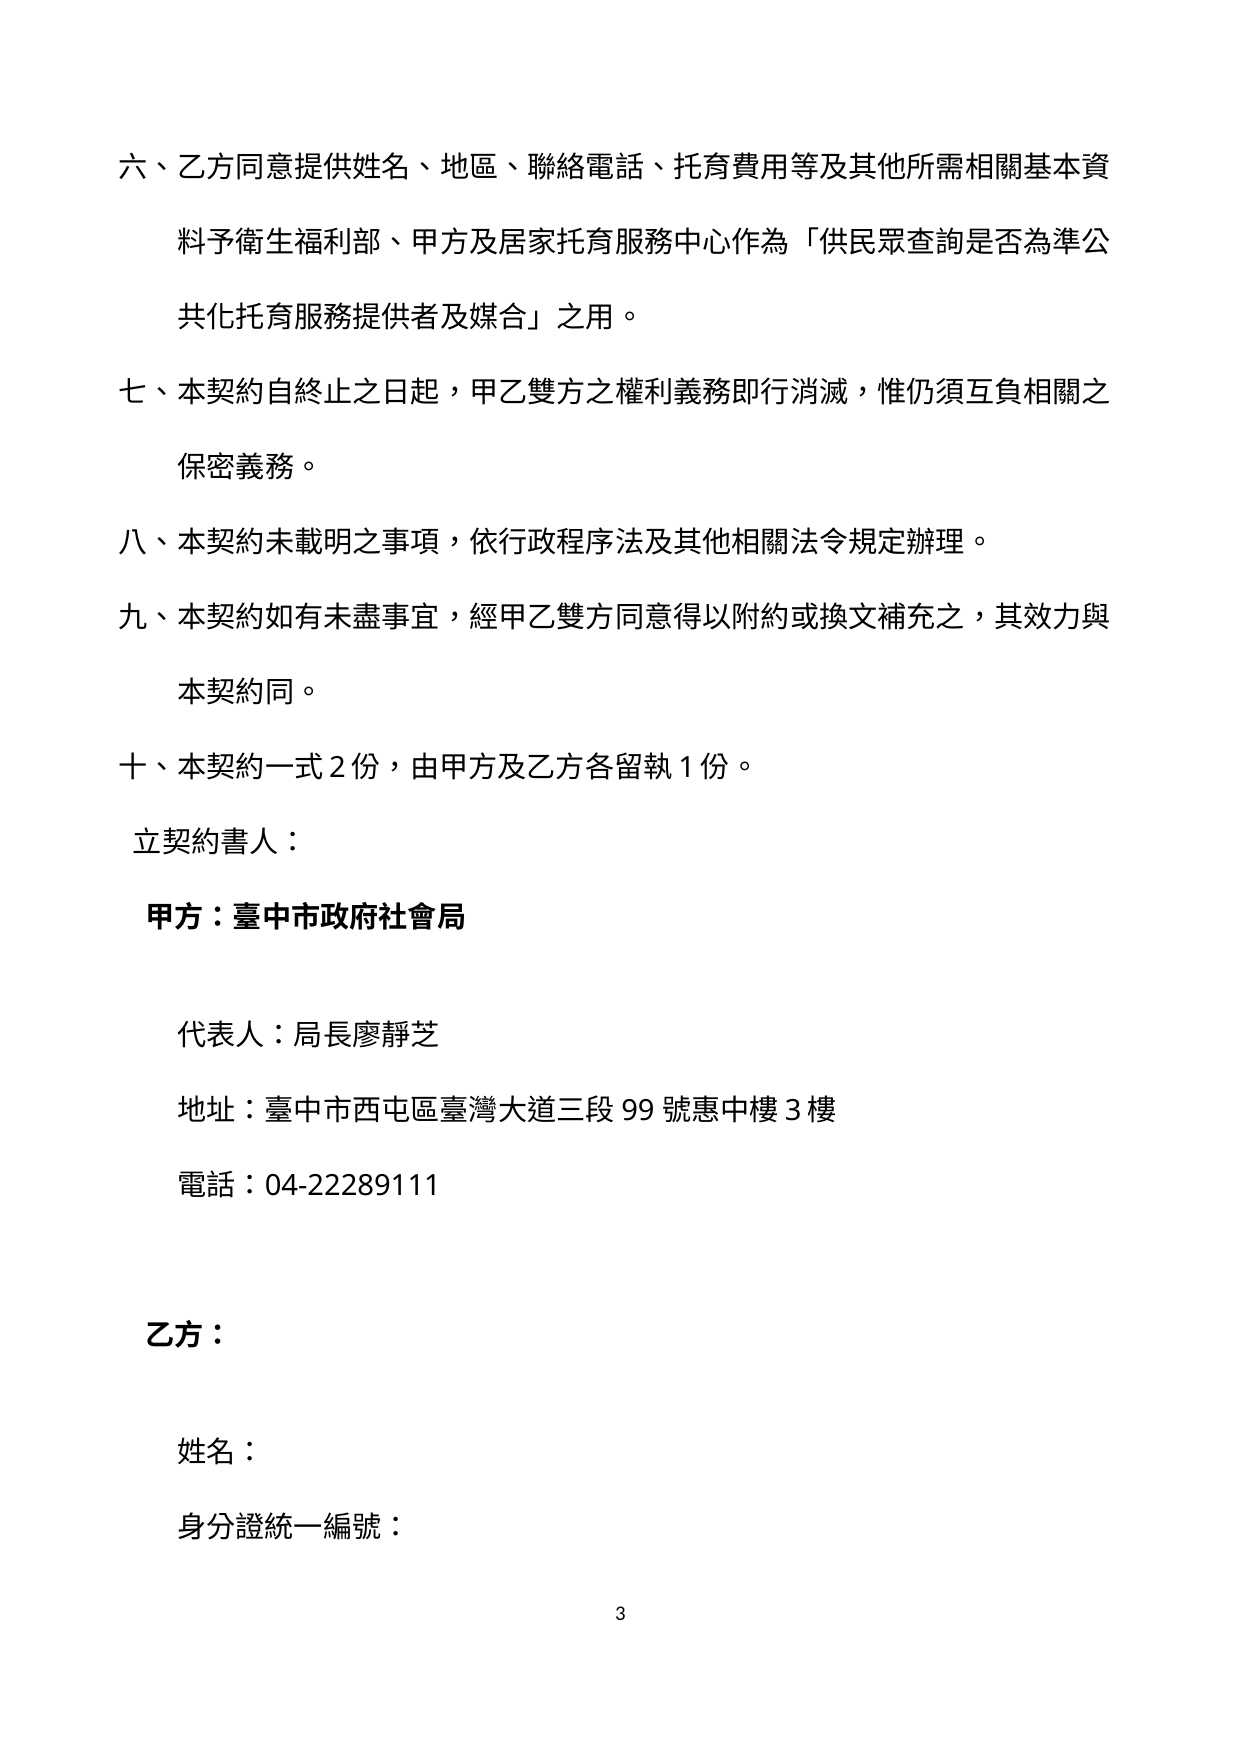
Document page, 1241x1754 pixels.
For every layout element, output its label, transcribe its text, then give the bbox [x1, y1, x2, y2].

text 代表人：局長廖靜芝 [131, 995, 1122, 1070]
text 地址：臺中市西屯區臺灣大道三段 99 號惠中樓3樓 [131, 1070, 1122, 1145]
list 本契約如有未盡事宜，經甲乙雙方同意得以附約或換文補充之，其效力與本契約同。 [118, 578, 1122, 728]
list 乙方同意提供姓名、地區、聯絡電話、托育費用等及其他所需相關基本資料予衛生福利部、甲方及居家托育服務中心作為「供民眾查詢是否為準公共化托育服務提供者及媒合」之用。 [118, 128, 1122, 353]
text 姓名： [131, 1412, 1122, 1487]
text 身分證統一編號： [131, 1487, 1122, 1562]
list 本契約未載明之事項，依行政程序法及其他相關法令規定辦理。 [118, 503, 1122, 578]
text 乙方： [131, 1295, 1122, 1370]
list 本契約一式2份，由甲方及乙方各留執1份。 [118, 728, 1122, 803]
text 立契約書人： [118, 803, 1112, 878]
text 甲方：臺中市政府社會局 [131, 878, 1122, 953]
list 本契約自終止之日起，甲乙雙方之權利義務即行消滅，惟仍須互負相關之保密義務。 [118, 353, 1122, 503]
text 電話：04-22289111 [131, 1145, 1122, 1220]
